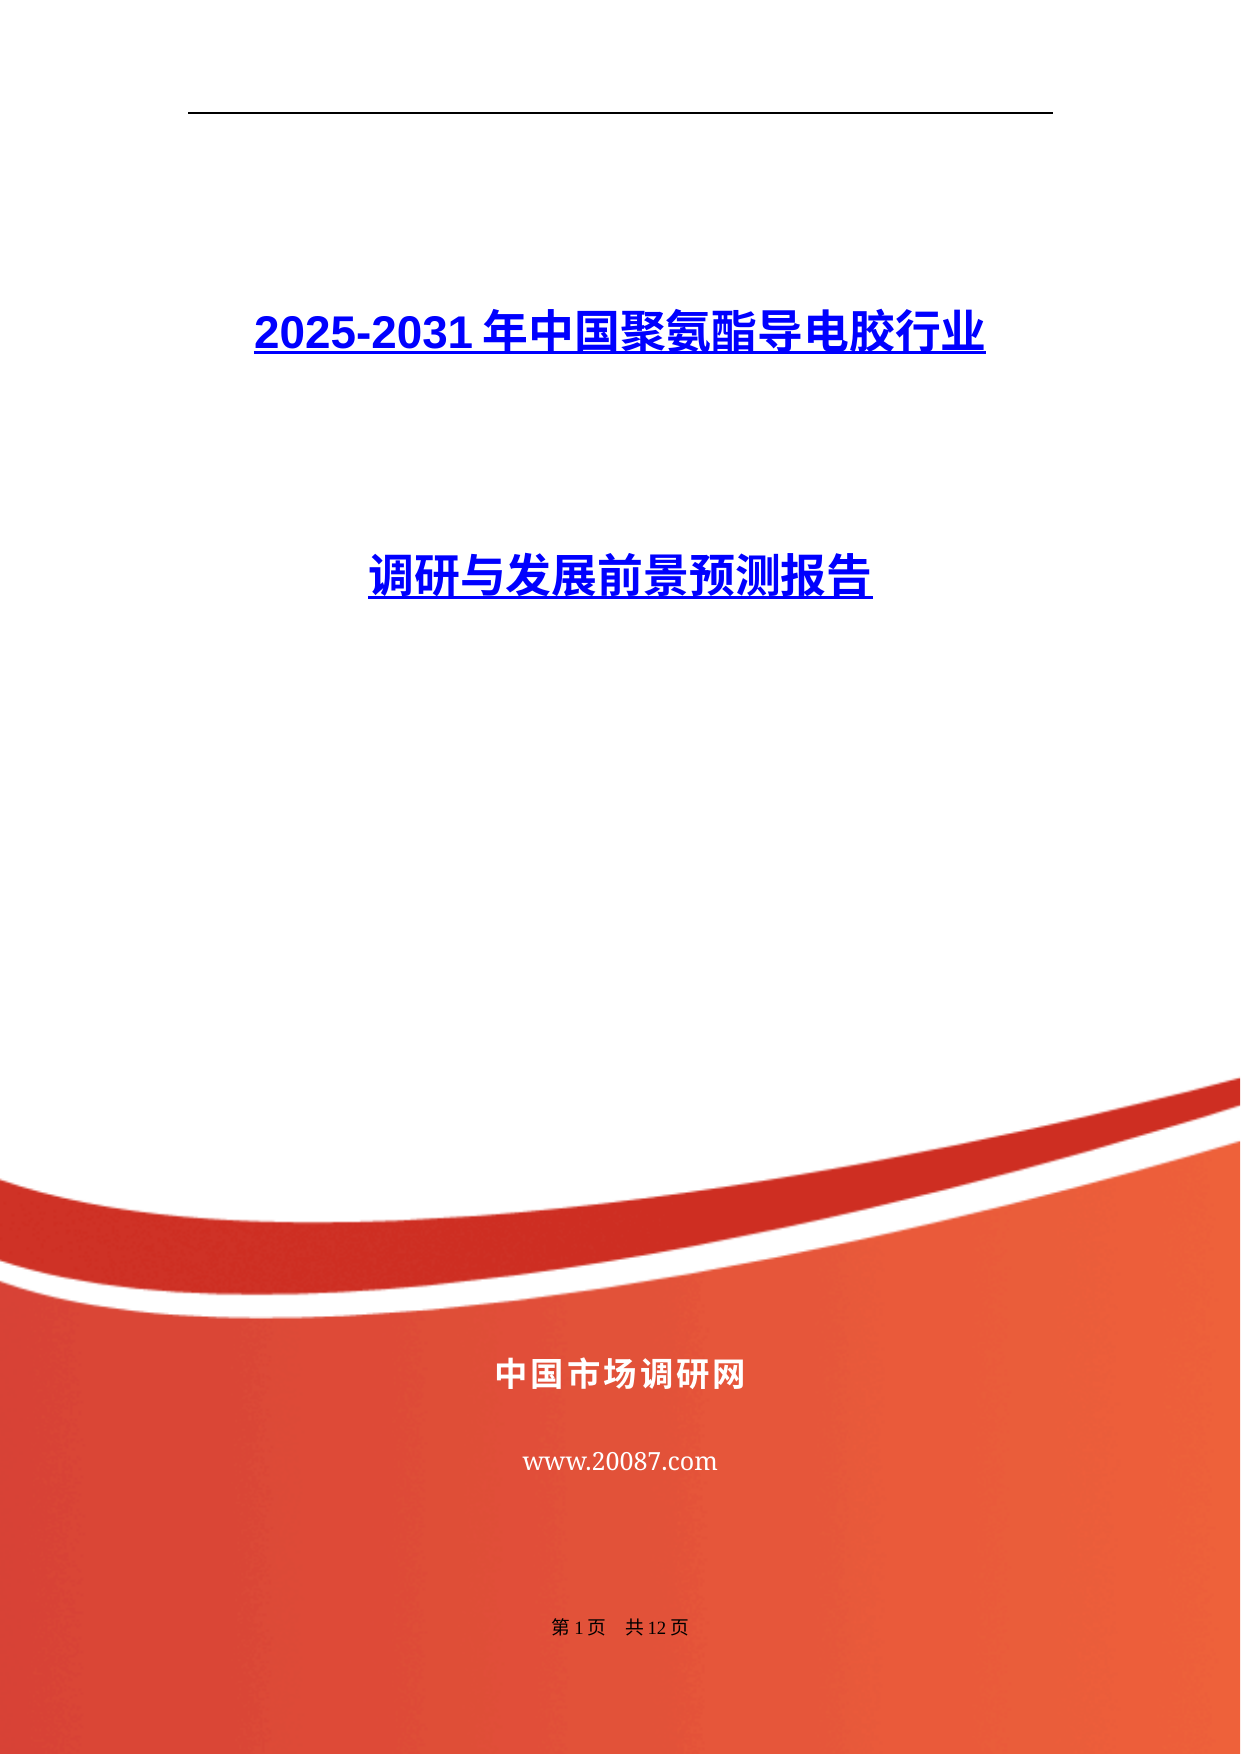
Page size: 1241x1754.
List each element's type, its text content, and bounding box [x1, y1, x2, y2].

picture [0, 1006, 1241, 1754]
text www.20087.com [187, 1428, 1053, 1493]
subtitle 中国市场调研网 [187, 1339, 1053, 1404]
table_header 2025-2031年中国聚氨酯导电胶行业调研与发展前景预测报告 [188, 207, 1053, 773]
